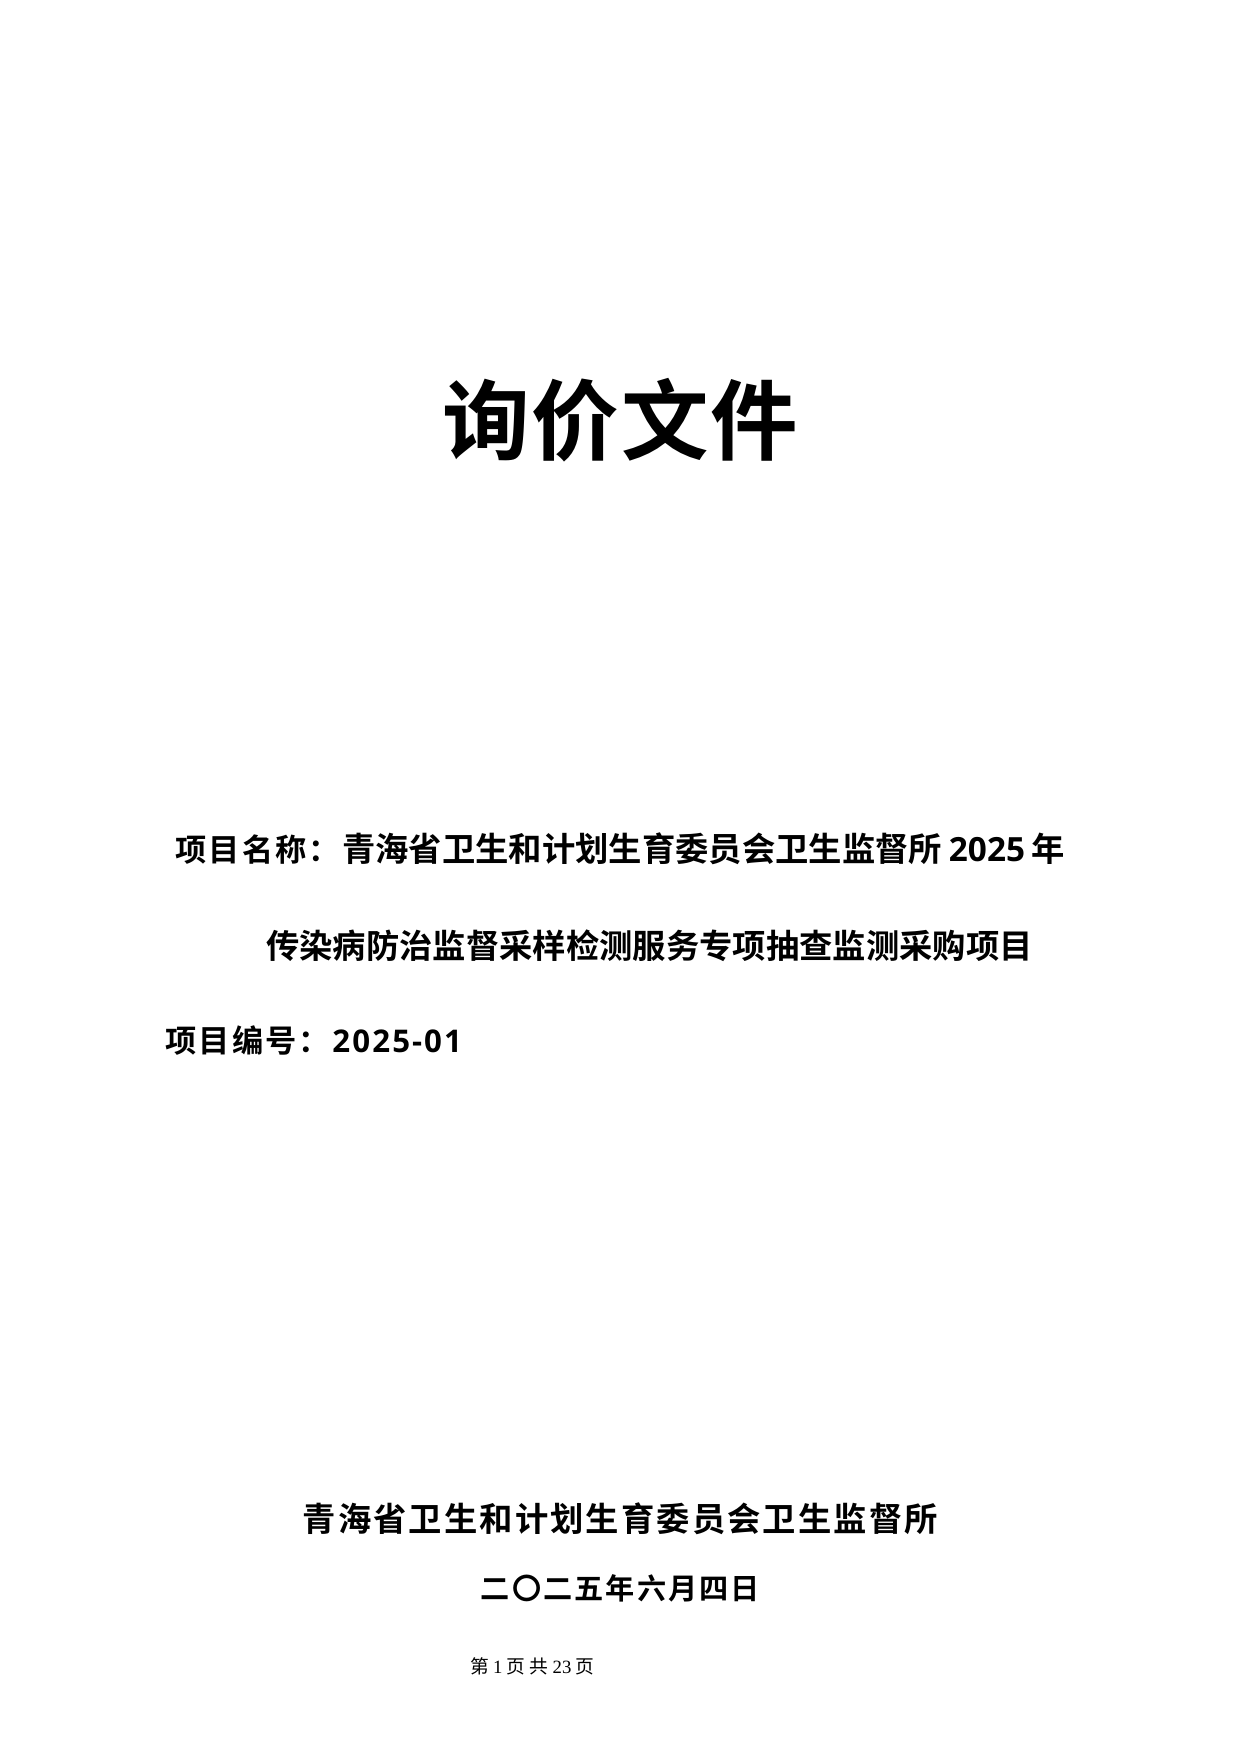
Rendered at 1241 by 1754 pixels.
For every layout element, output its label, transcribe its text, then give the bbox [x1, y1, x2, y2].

text 二〇二五年六月四日 [165, 1565, 1075, 1607]
text 项目名称：青海省卫生和计划生育委员会卫生监督所2025年 [165, 823, 1075, 871]
text 传染病防治监督采样检测服务专项抽查监测采购项目 [165, 919, 1075, 968]
text 项目编号：2025-01 [165, 1016, 1075, 1061]
text 询价文件 [165, 352, 1075, 479]
text 青海省卫生和计划生育委员会卫生监督所 [165, 1493, 1075, 1541]
